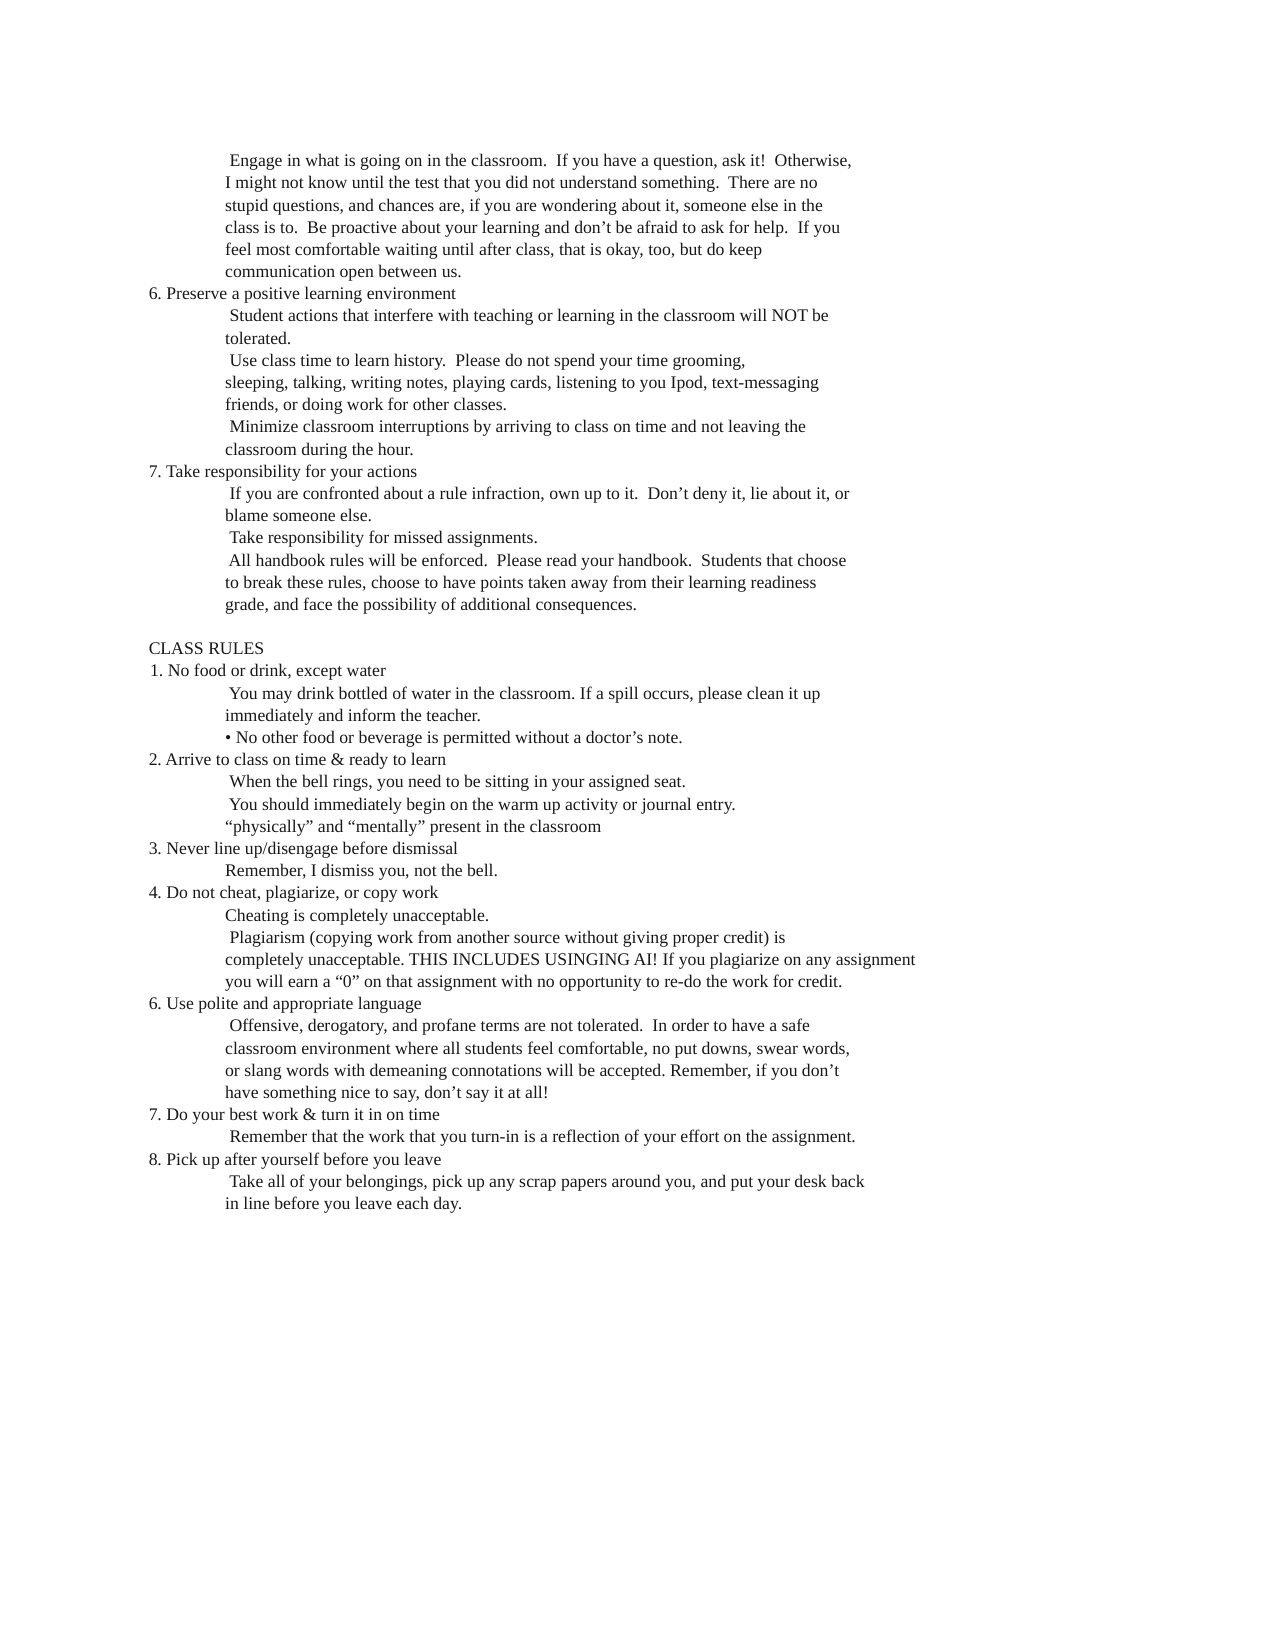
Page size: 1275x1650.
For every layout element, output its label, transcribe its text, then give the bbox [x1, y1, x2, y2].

text 1. No food or drink, except water [149, 660, 1125, 681]
text “physically” and “mentally” present in the classroom [149, 816, 1125, 836]
text stupid questions, and chances are, if you are wondering about it, someone else in the [149, 194, 1125, 215]
text friends, or doing work for other classes. [149, 394, 1125, 414]
text blame someone else. [149, 505, 1125, 525]
text classroom environment where all students feel comfortable, no put downs, swear words, [149, 1037, 1125, 1058]
text 3. Never line up/disengage before dismissal [148, 838, 1125, 858]
text you will earn a “0” on that assignment with no opportunity to re-do the work for credit. [149, 971, 1125, 991]
text Take responsibility for missed assignments. [149, 527, 1125, 547]
text CLASS RULES [148, 638, 1125, 658]
text in line before you leave each day. [149, 1193, 1125, 1213]
text have something nice to say, don’t say it at all! [149, 1082, 1125, 1102]
text 2. Arrive to class on time & ready to learn [148, 749, 1125, 769]
text sleeping, talking, writing notes, playing cards, listening to you Ipod, text-messaging [149, 372, 1125, 392]
text feel most comfortable waiting until after class, that is okay, too, but do keep [149, 239, 1125, 259]
text class is to. Be proactive about your learning and don’t be afraid to ask for help. If you [149, 217, 1125, 237]
text Cheating is completely unacceptable. [149, 904, 1125, 925]
text immediately and inform the teacher. [149, 705, 1125, 725]
text Student actions that interfere with teaching or learning in the classroom will NOT be [149, 305, 1125, 326]
text 6. Preserve a positive learning environment [148, 283, 1125, 303]
text Offensive, derogatory, and profane terms are not tolerated. In order to have a safe [149, 1015, 1125, 1036]
text communication open between us. [149, 261, 1125, 281]
text tolerated. [149, 327, 1125, 348]
text completely unacceptable. THIS INCLUDES USINGING AI! If you plagiarize on any assignment [149, 949, 1125, 969]
text Take all of your belongings, pick up any scrap papers around you, and put your desk back [149, 1171, 1125, 1191]
text Use class time to learn history. Please do not spend your time grooming, [149, 350, 1125, 370]
text to break these rules, choose to have points taken away from their learning readiness [149, 572, 1125, 592]
text You may drink bottled of water in the classroom. If a spill occurs, please clean it up [149, 682, 1125, 703]
text • No other food or beverage is permitted without a doctor’s note. [149, 727, 1125, 747]
text 7. Do your best work & turn it in on time [148, 1104, 1125, 1124]
text When the bell rings, you need to be sitting in your assigned seat. [149, 771, 1125, 792]
text Engage in what is going on in the classroom. If you have a question, ask it! Otherwise, [149, 150, 1125, 170]
text 8. Pick up after yourself before you leave [148, 1148, 1125, 1169]
text or slang words with demeaning connotations will be accepted. Remember, if you don’t [149, 1060, 1125, 1080]
text 6. Use polite and appropriate language [148, 993, 1125, 1013]
text Minimize classroom interruptions by arriving to class on time and not leaving the [149, 416, 1125, 437]
text classroom during the hour. [149, 438, 1125, 459]
text All handbook rules will be enforced. Please read your handbook. Students that choose [149, 549, 1125, 570]
text grade, and face the possibility of additional consequences. [149, 594, 1125, 614]
text I might not know until the test that you did not understand something. There are no [149, 172, 1125, 192]
text Remember that the work that you turn-in is a reflection of your effort on the assignment. [149, 1126, 1125, 1147]
text If you are confronted about a rule infraction, own up to it. Don’t deny it, lie about it, or [149, 483, 1125, 503]
text Remember, I dismiss you, not the bell. [149, 860, 1125, 880]
text 4. Do not cheat, plagiarize, or copy work [148, 882, 1125, 902]
text Plagiarism (copying work from another source without giving proper credit) is [149, 927, 1125, 947]
text 7. Take responsibility for your actions [148, 461, 1125, 481]
text You should immediately begin on the warm up activity or journal entry. [149, 793, 1125, 814]
